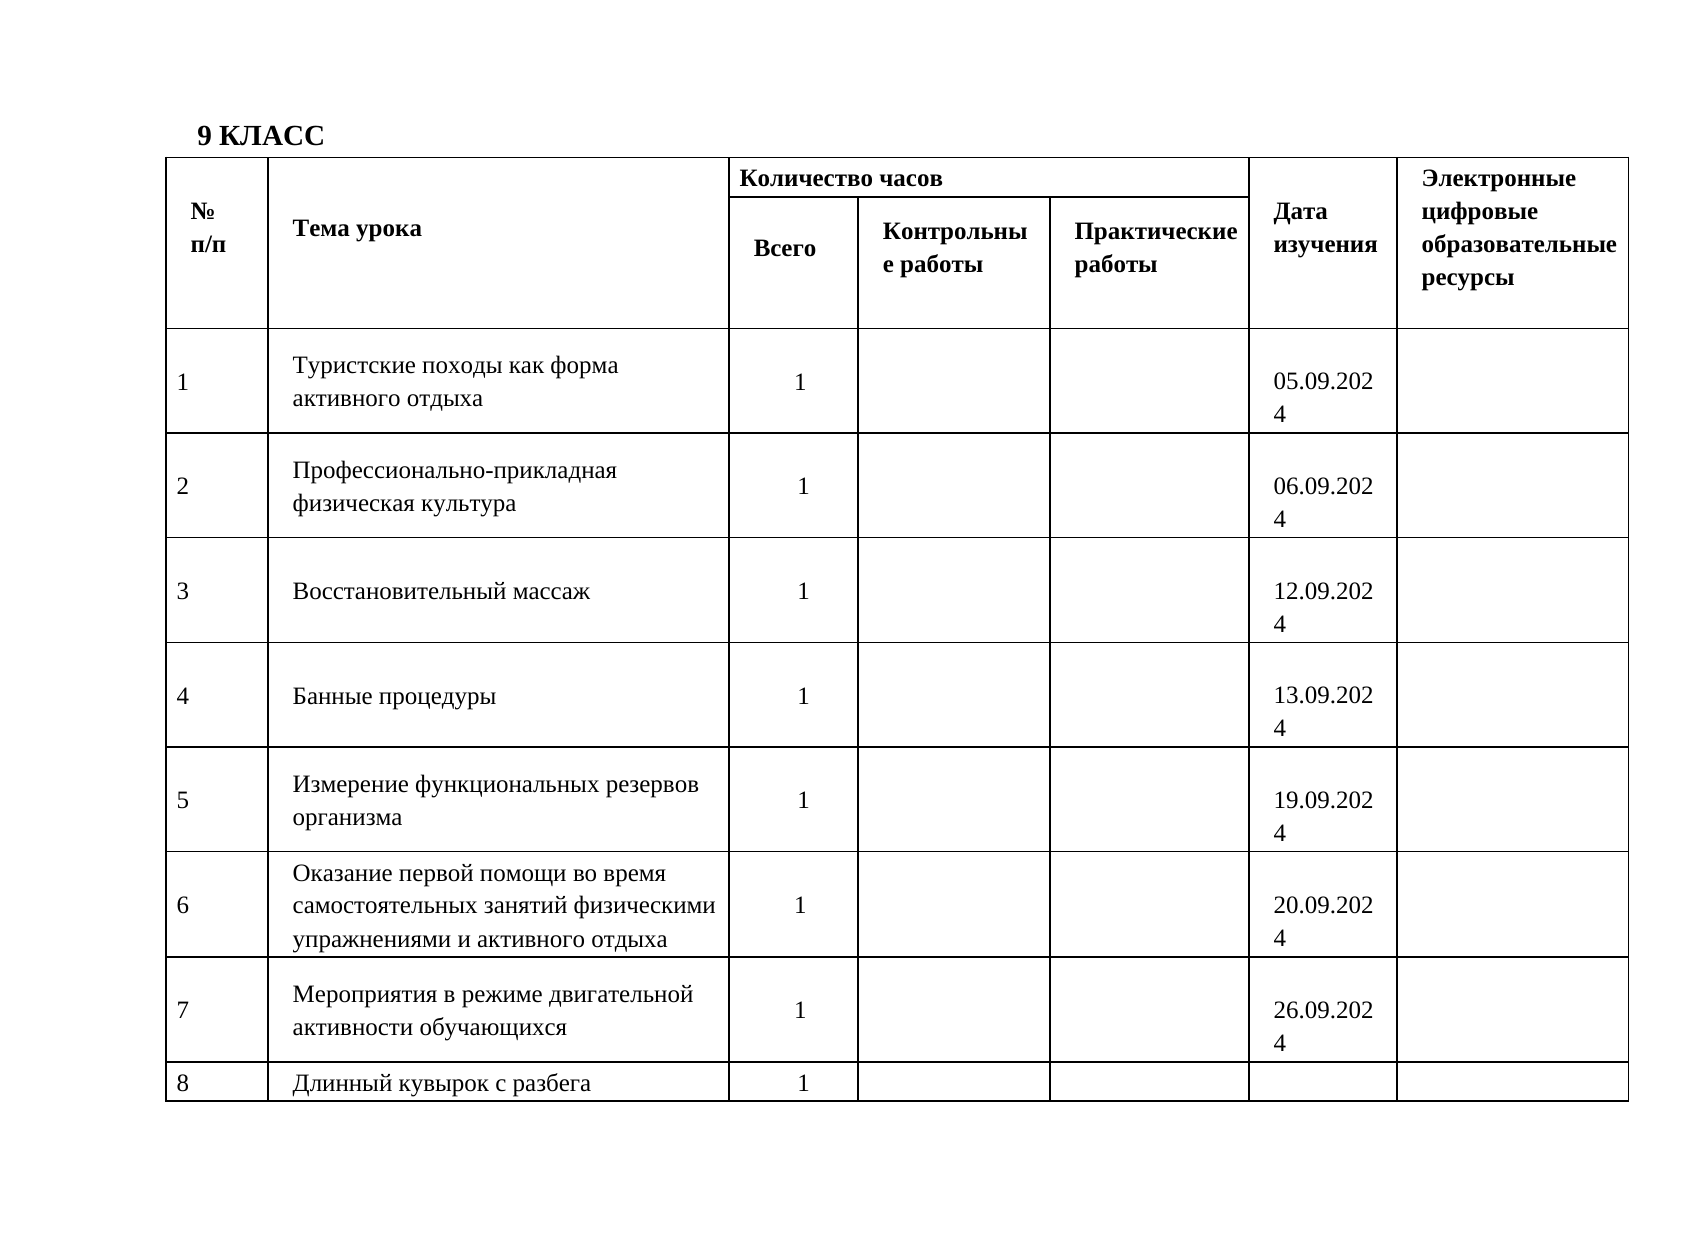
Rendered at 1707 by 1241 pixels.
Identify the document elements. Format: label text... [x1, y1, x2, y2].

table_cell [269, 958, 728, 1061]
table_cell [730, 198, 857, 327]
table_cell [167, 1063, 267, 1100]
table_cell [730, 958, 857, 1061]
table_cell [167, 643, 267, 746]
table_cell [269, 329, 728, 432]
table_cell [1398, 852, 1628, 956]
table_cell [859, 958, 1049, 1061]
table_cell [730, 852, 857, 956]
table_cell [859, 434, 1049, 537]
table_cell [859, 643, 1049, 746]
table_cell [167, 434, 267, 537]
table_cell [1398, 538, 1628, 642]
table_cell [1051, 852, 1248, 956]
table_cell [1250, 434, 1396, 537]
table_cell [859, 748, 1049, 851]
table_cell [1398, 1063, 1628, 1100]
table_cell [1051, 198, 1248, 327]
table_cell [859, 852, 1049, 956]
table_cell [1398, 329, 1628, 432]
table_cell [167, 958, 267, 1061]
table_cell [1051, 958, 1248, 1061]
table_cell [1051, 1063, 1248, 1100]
text 9 КЛАСС [190, 118, 1618, 152]
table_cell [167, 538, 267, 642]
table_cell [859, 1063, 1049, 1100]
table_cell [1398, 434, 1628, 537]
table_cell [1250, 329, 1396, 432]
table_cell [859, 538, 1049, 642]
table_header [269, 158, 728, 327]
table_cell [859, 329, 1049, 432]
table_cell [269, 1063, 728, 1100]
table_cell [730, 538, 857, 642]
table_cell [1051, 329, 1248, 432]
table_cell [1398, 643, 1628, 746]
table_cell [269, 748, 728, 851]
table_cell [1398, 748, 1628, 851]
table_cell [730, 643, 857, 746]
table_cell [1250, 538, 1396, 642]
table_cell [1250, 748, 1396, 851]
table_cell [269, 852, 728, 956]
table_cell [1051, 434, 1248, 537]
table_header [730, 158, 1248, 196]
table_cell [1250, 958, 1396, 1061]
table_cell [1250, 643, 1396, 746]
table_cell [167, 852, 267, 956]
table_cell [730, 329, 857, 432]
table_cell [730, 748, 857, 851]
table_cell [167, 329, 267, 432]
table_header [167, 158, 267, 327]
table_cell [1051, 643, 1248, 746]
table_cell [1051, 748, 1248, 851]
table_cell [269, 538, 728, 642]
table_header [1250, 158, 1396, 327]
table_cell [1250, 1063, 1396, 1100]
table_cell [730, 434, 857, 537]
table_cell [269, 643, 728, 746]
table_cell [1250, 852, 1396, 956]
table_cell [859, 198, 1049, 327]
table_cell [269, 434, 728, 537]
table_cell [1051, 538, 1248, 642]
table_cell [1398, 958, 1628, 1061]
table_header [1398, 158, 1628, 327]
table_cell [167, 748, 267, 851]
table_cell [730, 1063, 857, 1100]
